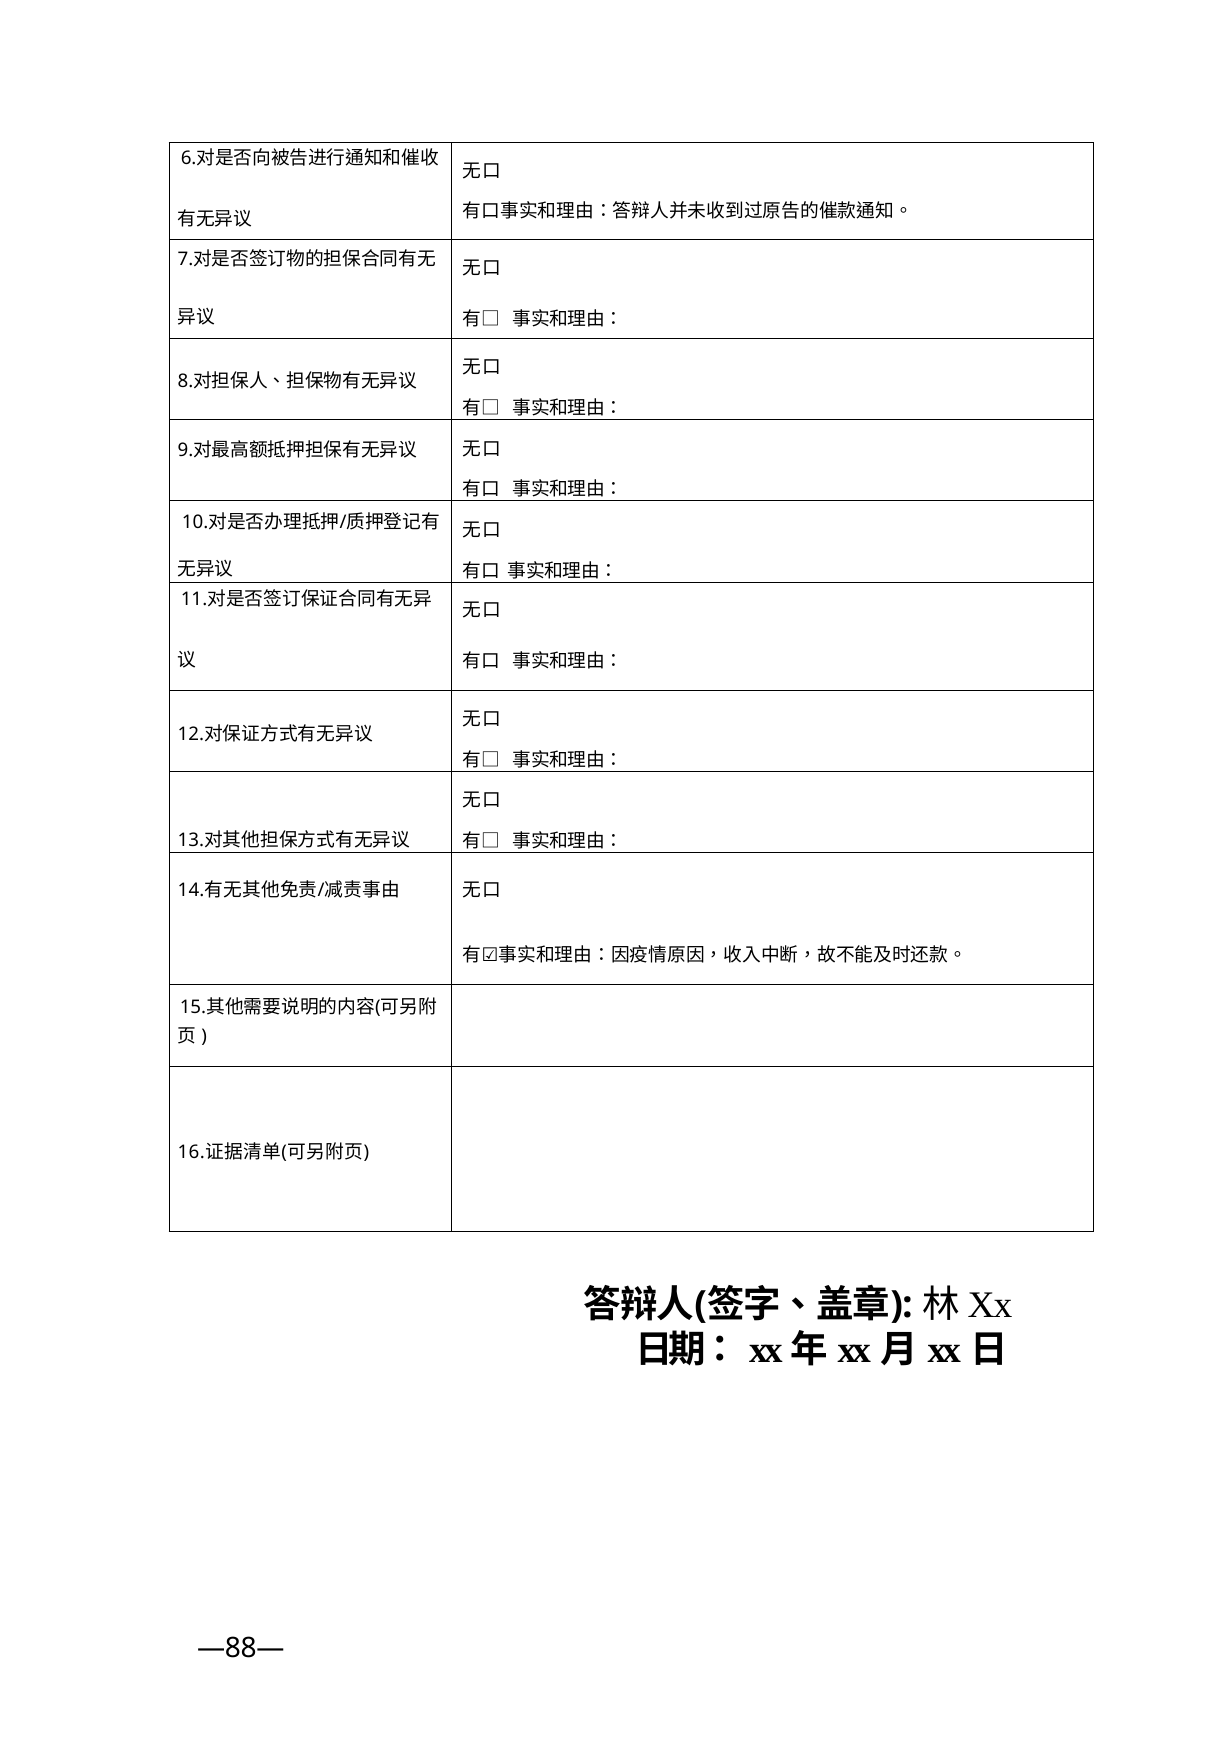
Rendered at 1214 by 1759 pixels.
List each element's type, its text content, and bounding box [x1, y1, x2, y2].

table_cell 无口 有口 事实和理由： [452, 583, 1093, 690]
table_cell 无口 有□ 事实和理由： [452, 240, 1093, 338]
table_cell 13.对其他担保方式有无异议 [170, 772, 451, 852]
table_cell 无口 有口 事实和理由： [452, 420, 1093, 500]
table_cell 7.对是否签订物的担保合同有无 异议 [170, 240, 451, 338]
table_cell 无口 有□ 事实和理由： [452, 772, 1093, 852]
table_cell 11.对是否签订保证合同有无异 议 [170, 583, 451, 690]
text —88— [197, 1634, 1094, 1663]
table_cell 无口 有□ 事实和理由： [452, 339, 1093, 419]
table_cell 15.其他需要说明的内容(可另附 页 ) [170, 985, 451, 1066]
table_cell 无口 有☑事实和理由：因疫情原因，收入中断，故不能及时还款。 [452, 853, 1093, 984]
table_cell 16.证据清单(可另附页) [170, 1067, 451, 1231]
table_cell [452, 1067, 1093, 1231]
table_cell 14.有无其他免责/减责事由 [170, 853, 451, 984]
table_header 6.对是否向被告进行通知和催收 有无异议 [170, 143, 451, 239]
table_cell 10.对是否办理抵押/质押登记有 无异议 [170, 501, 451, 582]
table_cell 9.对最高额抵押担保有无异议 [170, 420, 451, 500]
table_cell 无口 有□ 事实和理由： [452, 691, 1093, 771]
text 答辩人(签字、盖章): 林Xx 日期： xx年 xx 月 xx 日 [584, 1280, 1027, 1373]
table_cell [452, 985, 1093, 1066]
table_cell 12.对保证方式有无异议 [170, 691, 451, 771]
table_header 无口 有口事实和理由：答辩人并未收到过原告的催款通知。 [452, 143, 1093, 239]
table_cell 8.对担保人、担保物有无异议 [170, 339, 451, 419]
table_cell 无口 有口 事实和理由： [452, 501, 1093, 582]
